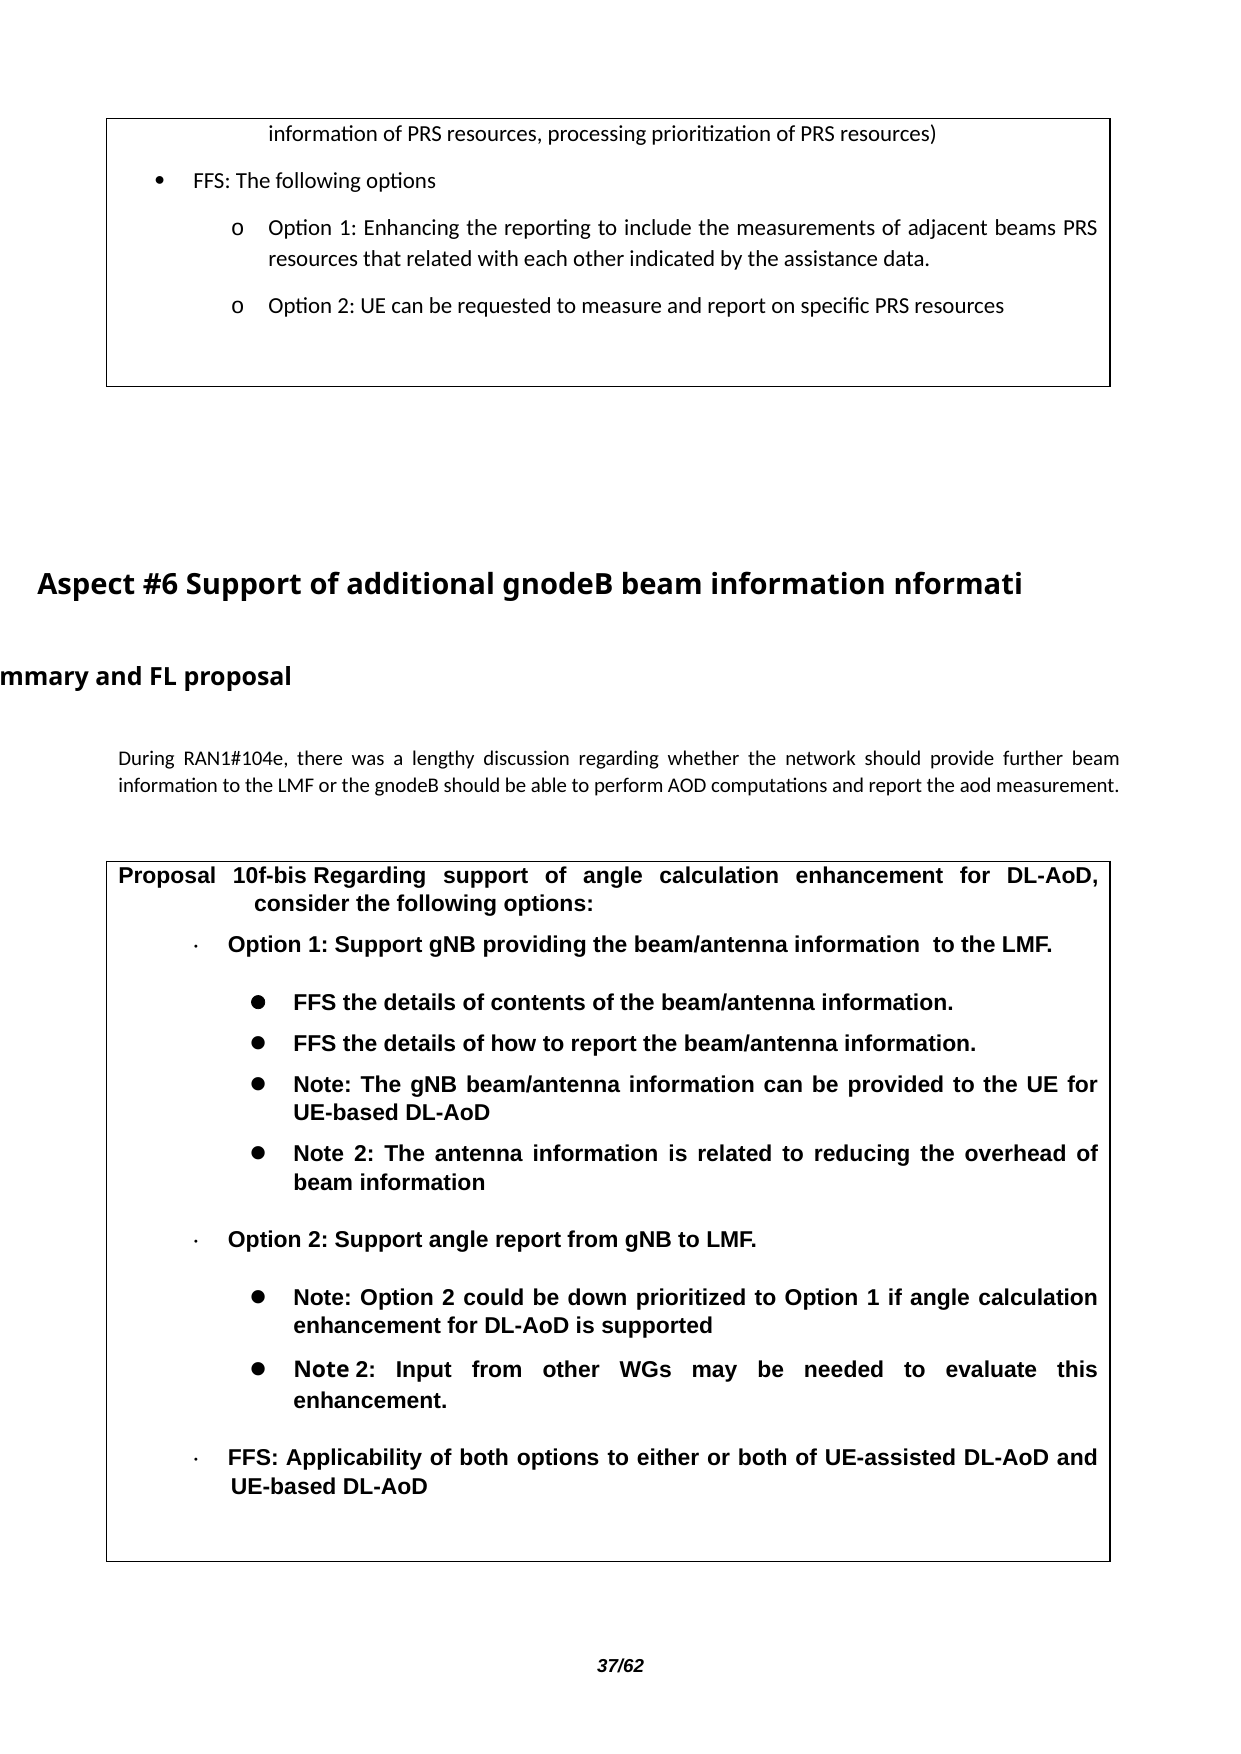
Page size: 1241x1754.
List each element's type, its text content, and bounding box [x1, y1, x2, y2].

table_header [107, 119, 1109, 386]
text During RAN1#104e, there was a lengthy discussion regarding whether the network should provide further beam information to the LMF or the gnodeB should be able to perform AOD computations and report the aod measurement. [118, 745, 1122, 798]
subtitle Aspect #6 Support of additional gnodeB beam information nformati [29, 563, 1122, 603]
table_header Proposal 10f-bis Regarding support of angle calculation enhancement for DL-AoD, consider the following options: · Option 1: Support gNB providing the beam/antenna information to the LMF. FFS the details of contents of the beam/antenna information. FFS the details of how to report the beam/antenna information. Note: The gNB beam/antenna information can be provided to the UE for UE-based DL-AoD Note 2: The antenna information is related to reducing the overhead of beam information · Option 2: Support angle report from gNB to LMF. Note: Option 2 could be down prioritized to Option 1 if angle calculation enhancement for DL-AoD is supported Note 2: Input from other WGs may be needed to evaluate this enhancement. · FFS: Applicability of both options to either or both of UE-assisted DL-AoD and UE-based DL-AoD [107, 862, 1109, 1561]
subtitle Summary and FL proposal [0, 659, 1122, 693]
